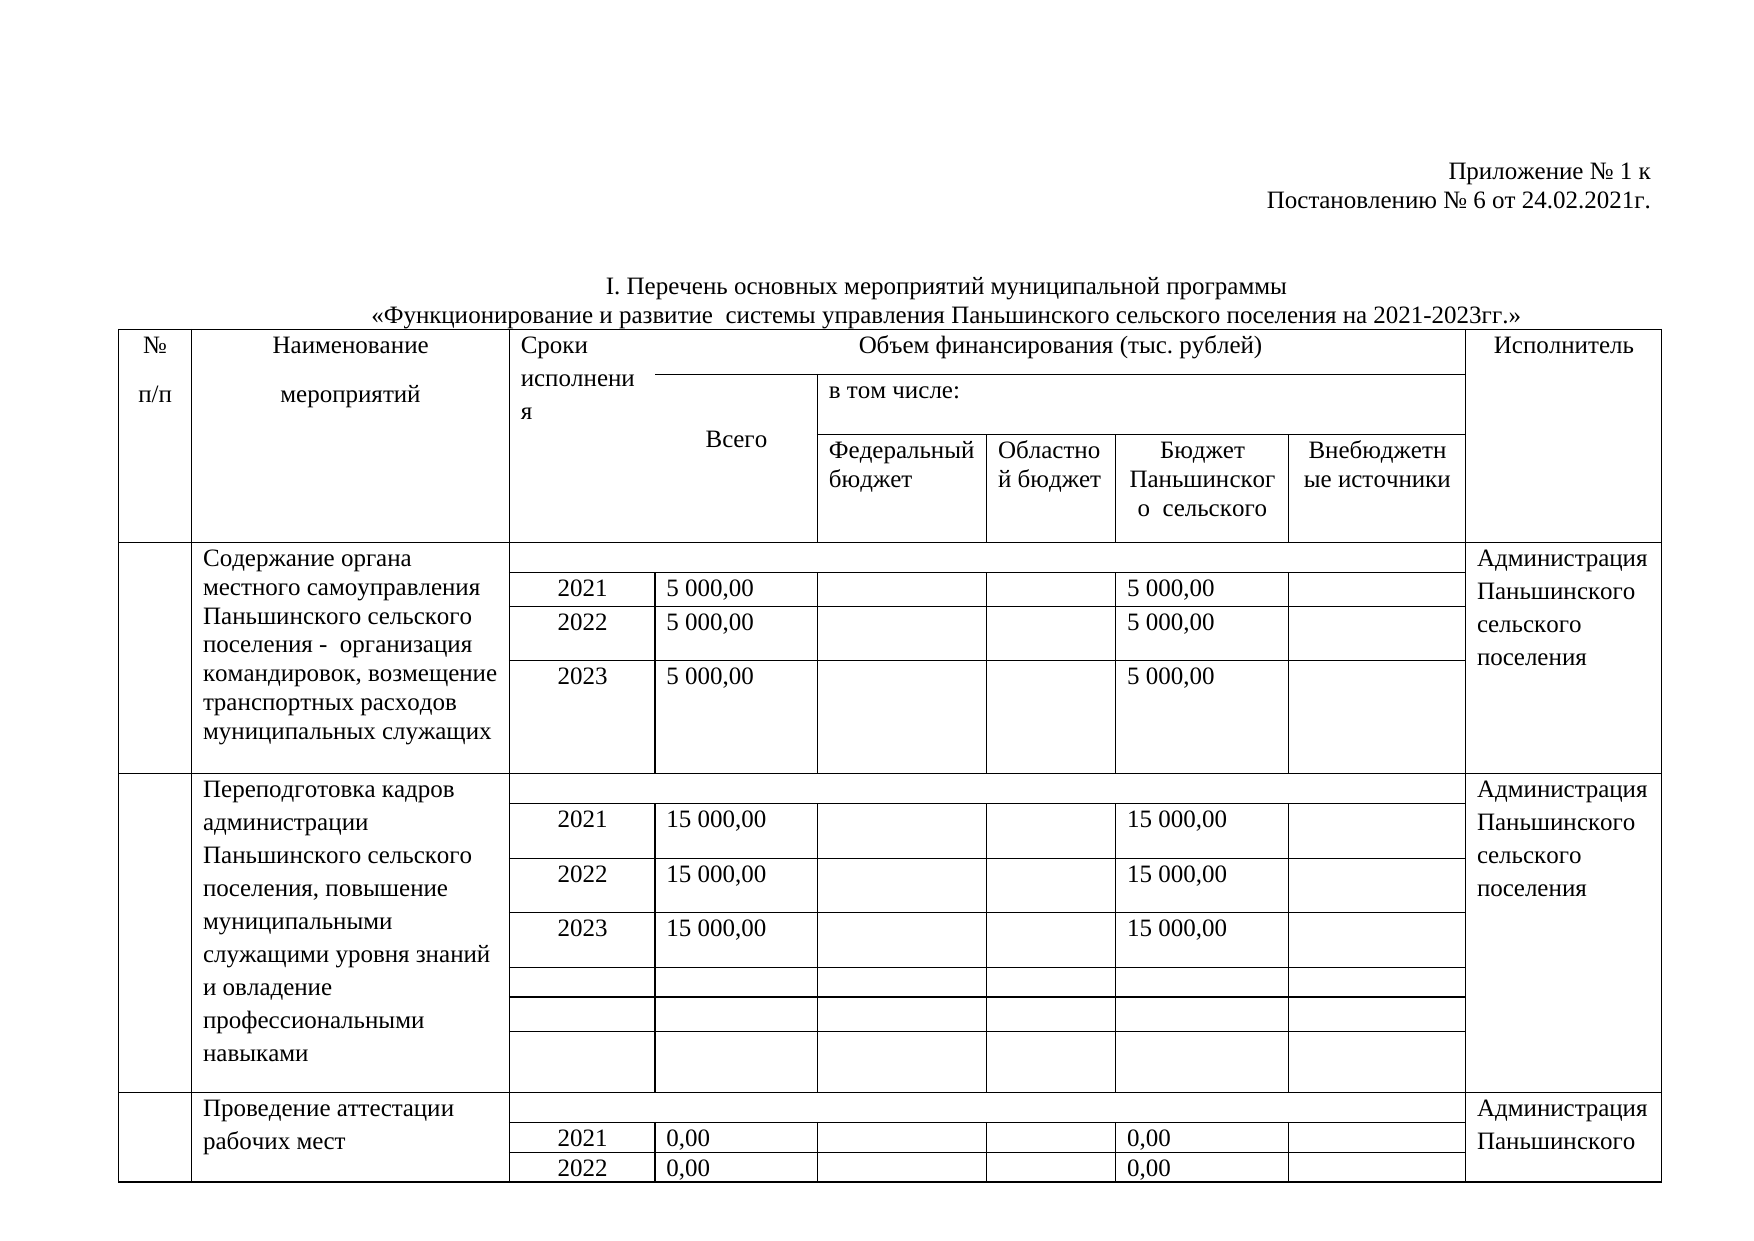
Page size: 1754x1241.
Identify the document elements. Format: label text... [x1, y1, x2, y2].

table_cell Бюджет Паньшинского сельского [1116, 435, 1288, 542]
table_cell [818, 913, 986, 967]
table_cell 15 000,00 [1116, 804, 1288, 858]
table_cell [1289, 607, 1465, 660]
table_cell 5 000,00 [1116, 661, 1288, 773]
table_cell [987, 573, 1115, 606]
table_cell [818, 1153, 986, 1181]
table_cell [1289, 998, 1465, 1031]
table_cell [510, 1093, 1465, 1122]
table_cell [510, 968, 654, 996]
table_cell [818, 607, 986, 660]
table_cell 0,00 [656, 1123, 817, 1152]
table_cell [818, 859, 986, 912]
table_cell Проведение аттестации рабочих мест администрации Паньшинского сельского поселения [192, 1093, 509, 1181]
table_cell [1466, 1093, 1661, 1181]
table_cell 5 000,00 [656, 661, 817, 773]
table_cell [987, 1032, 1115, 1092]
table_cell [1466, 774, 1661, 1092]
table_cell Федеральный бюджет [818, 435, 986, 542]
table_cell [1289, 573, 1465, 606]
table_cell 2022 [510, 1153, 654, 1181]
table_cell [1289, 968, 1465, 996]
table_cell 5 000,00 [1116, 607, 1288, 660]
table_cell 2022 [510, 607, 654, 660]
table_cell 15 000,00 [656, 859, 817, 912]
table_cell [1289, 859, 1465, 912]
table_cell [1116, 968, 1288, 996]
table_cell [818, 661, 986, 773]
table_cell 2021 [510, 1123, 654, 1152]
table_cell [1289, 1153, 1465, 1181]
table_cell 2023 [510, 661, 654, 773]
table_cell [987, 1123, 1115, 1152]
table_cell [119, 1093, 191, 1181]
table_cell 0,00 [1116, 1123, 1288, 1152]
table_cell [510, 998, 654, 1031]
table_cell [656, 998, 817, 1031]
table_cell 2021 [510, 573, 654, 606]
table_cell [987, 859, 1115, 912]
table_cell Сроки исполнения [510, 330, 655, 542]
table_cell [656, 968, 817, 996]
table_cell [987, 661, 1115, 773]
table_cell [1289, 1032, 1465, 1092]
table_cell Содержание органа местного самоуправления Паньшинского сельского поселения - организация командировок, возмещение транспортных расходов муниципальных служащих [192, 543, 509, 773]
table_cell Исполнитель [1466, 330, 1661, 542]
table_cell [818, 1123, 986, 1152]
table_cell [119, 774, 191, 1092]
table_cell [818, 998, 986, 1031]
table_cell 15 000,00 [656, 913, 817, 967]
table_cell [1289, 661, 1465, 773]
table_cell [987, 804, 1115, 858]
table_cell Переподготовка кадров администрации Паньшинского сельского поселения, повышение муниципальными служащими уровня знаний и овладение профессиональными навыками [192, 774, 509, 1092]
table_cell [987, 968, 1115, 996]
table_cell 2022 [510, 859, 654, 912]
table_cell [818, 968, 986, 996]
table_cell [1289, 1123, 1465, 1152]
table_cell в том числе: [818, 375, 1465, 434]
table_cell [1289, 804, 1465, 858]
table_cell № п/п [119, 330, 191, 542]
table_cell [818, 804, 986, 858]
table_cell [510, 543, 1465, 572]
table_cell 2023 [510, 913, 654, 967]
table_cell [818, 573, 986, 606]
table_cell [987, 607, 1115, 660]
table_cell Всего [655, 375, 817, 542]
table_cell Областной бюджет [987, 435, 1115, 542]
table_cell Объем финансирования (тыс. рублей) [655, 330, 1465, 374]
table_cell [987, 1153, 1115, 1181]
table_cell [1116, 998, 1288, 1031]
table_cell 15 000,00 [656, 804, 817, 858]
table_cell 0,00 [1116, 1153, 1288, 1181]
table_cell [656, 1032, 817, 1092]
table_cell 15 000,00 [1116, 859, 1288, 912]
table_cell 0,00 [656, 1153, 817, 1181]
table_cell [510, 774, 1465, 803]
table_cell [987, 913, 1115, 967]
table_cell [510, 1032, 654, 1092]
table_cell [1116, 1032, 1288, 1092]
table_cell [987, 998, 1115, 1031]
table_cell [119, 543, 191, 773]
table_cell [818, 1032, 986, 1092]
table_cell 5 000,00 [656, 573, 817, 606]
table_cell Администрация Паньшинского сельского поселения [1466, 543, 1661, 773]
table_cell 5 000,00 [1116, 573, 1288, 606]
table_cell 2021 [510, 804, 654, 858]
table_cell Наименование мероприятий [192, 330, 509, 542]
table_cell 5 000,00 [656, 607, 817, 660]
table_header Приложение № 1 к Постановлению № 6 от 24.02.2021г. I. Перечень основных мероприятий муниципальной программы «Функционирование и развитие системы управления Паньшинского сельского поселения на 2021-2023гг.» [118, 41, 1662, 329]
table_cell [1289, 913, 1465, 967]
table_cell Внебюджетные источники [1289, 435, 1465, 542]
table_cell 15 000,00 [1116, 913, 1288, 967]
